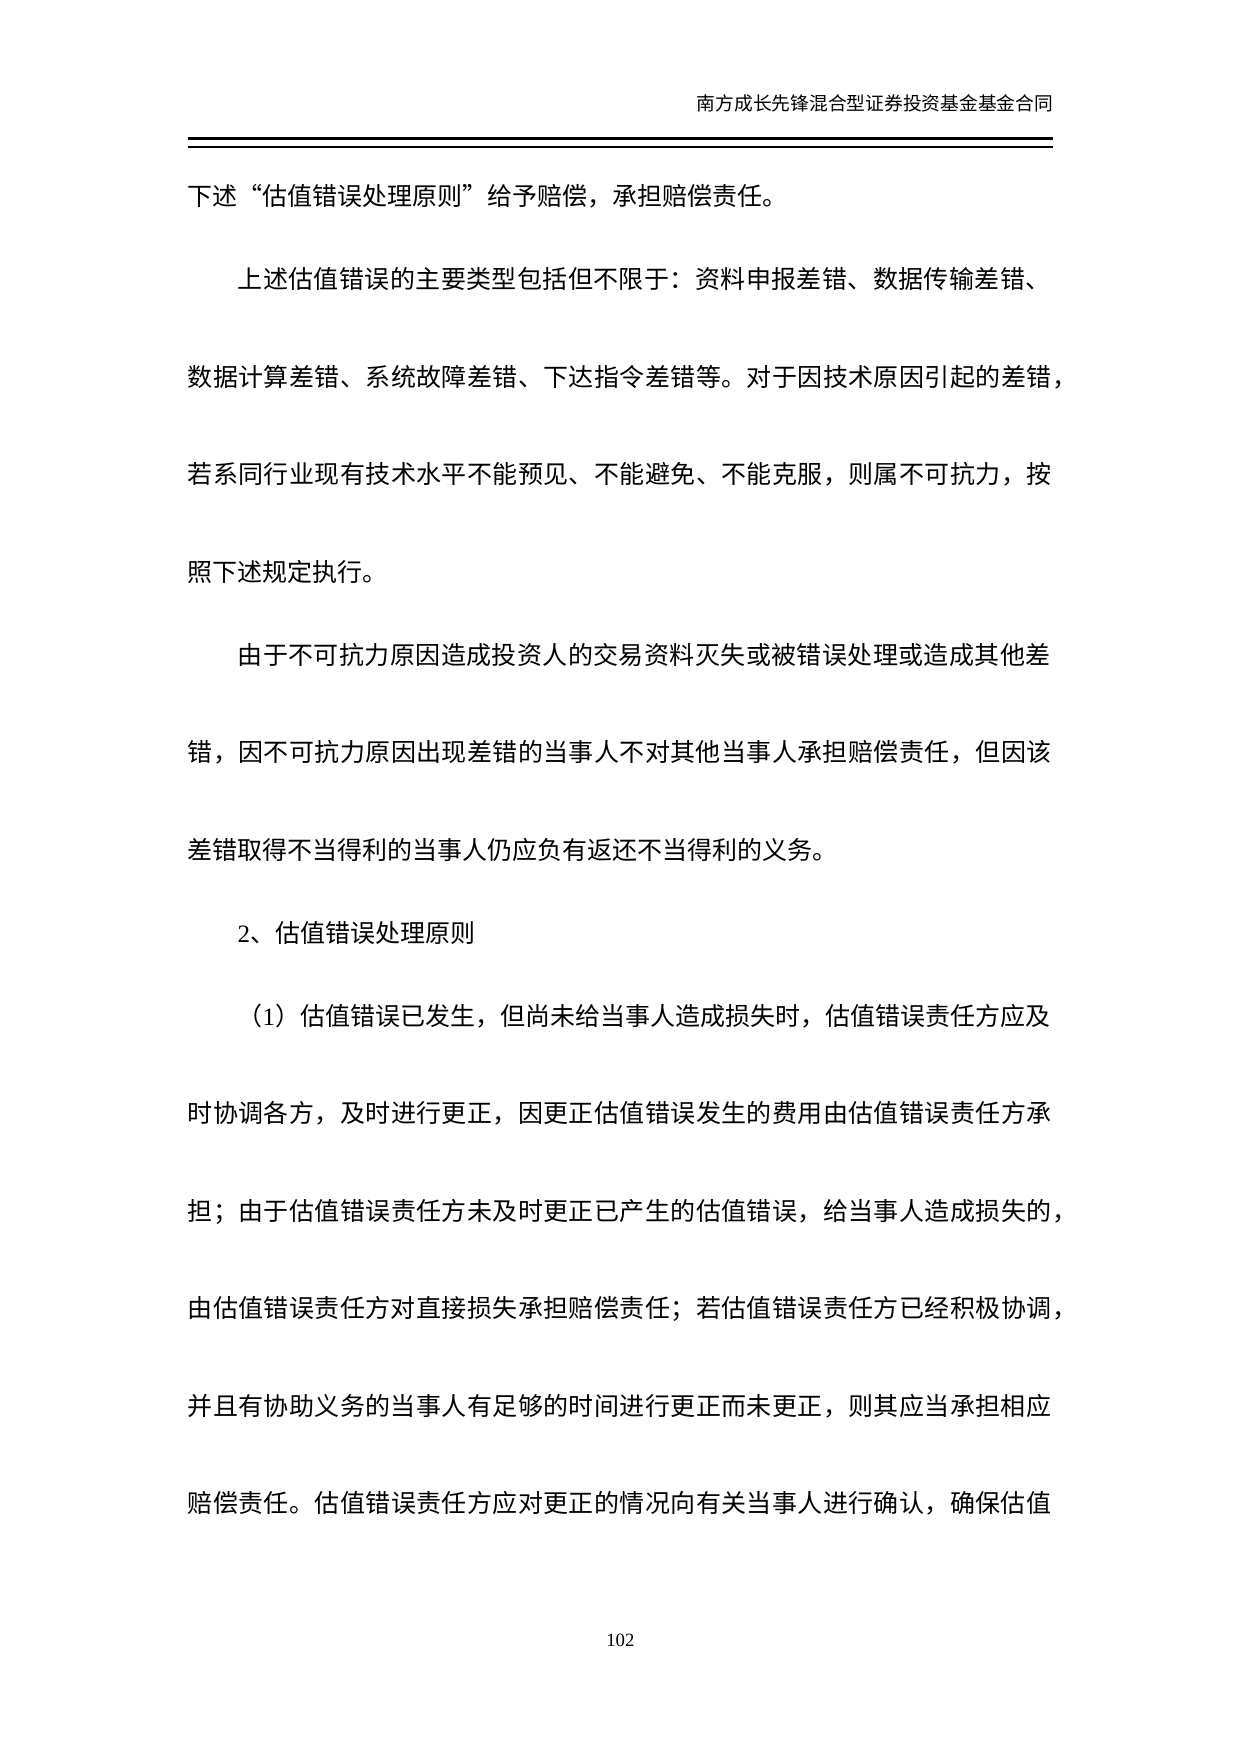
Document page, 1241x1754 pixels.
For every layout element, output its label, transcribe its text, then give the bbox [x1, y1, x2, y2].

text 2、估值错误处理原则 [187, 899, 1053, 964]
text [187, 982, 1053, 1534]
text 上述估值错误的主要类型包括但不限于：资料申报差错、数据传输差错、数据计算差错、系统故障差错、下达指令差错等。对于因技术原因引起的差错，若系同行业现有技术水平不能预见、不能避免、不能克服，则属不可抗力，按照下述规定执行。 [187, 245, 1053, 603]
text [187, 162, 1053, 227]
text 由于不可抗力原因造成投资人的交易资料灭失或被错误处理或造成其他差错，因不可抗力原因出现差错的当事人不对其他当事人承担赔偿责任，但因该差错取得不当得利的当事人仍应负有返还不当得利的义务。 [187, 621, 1053, 881]
